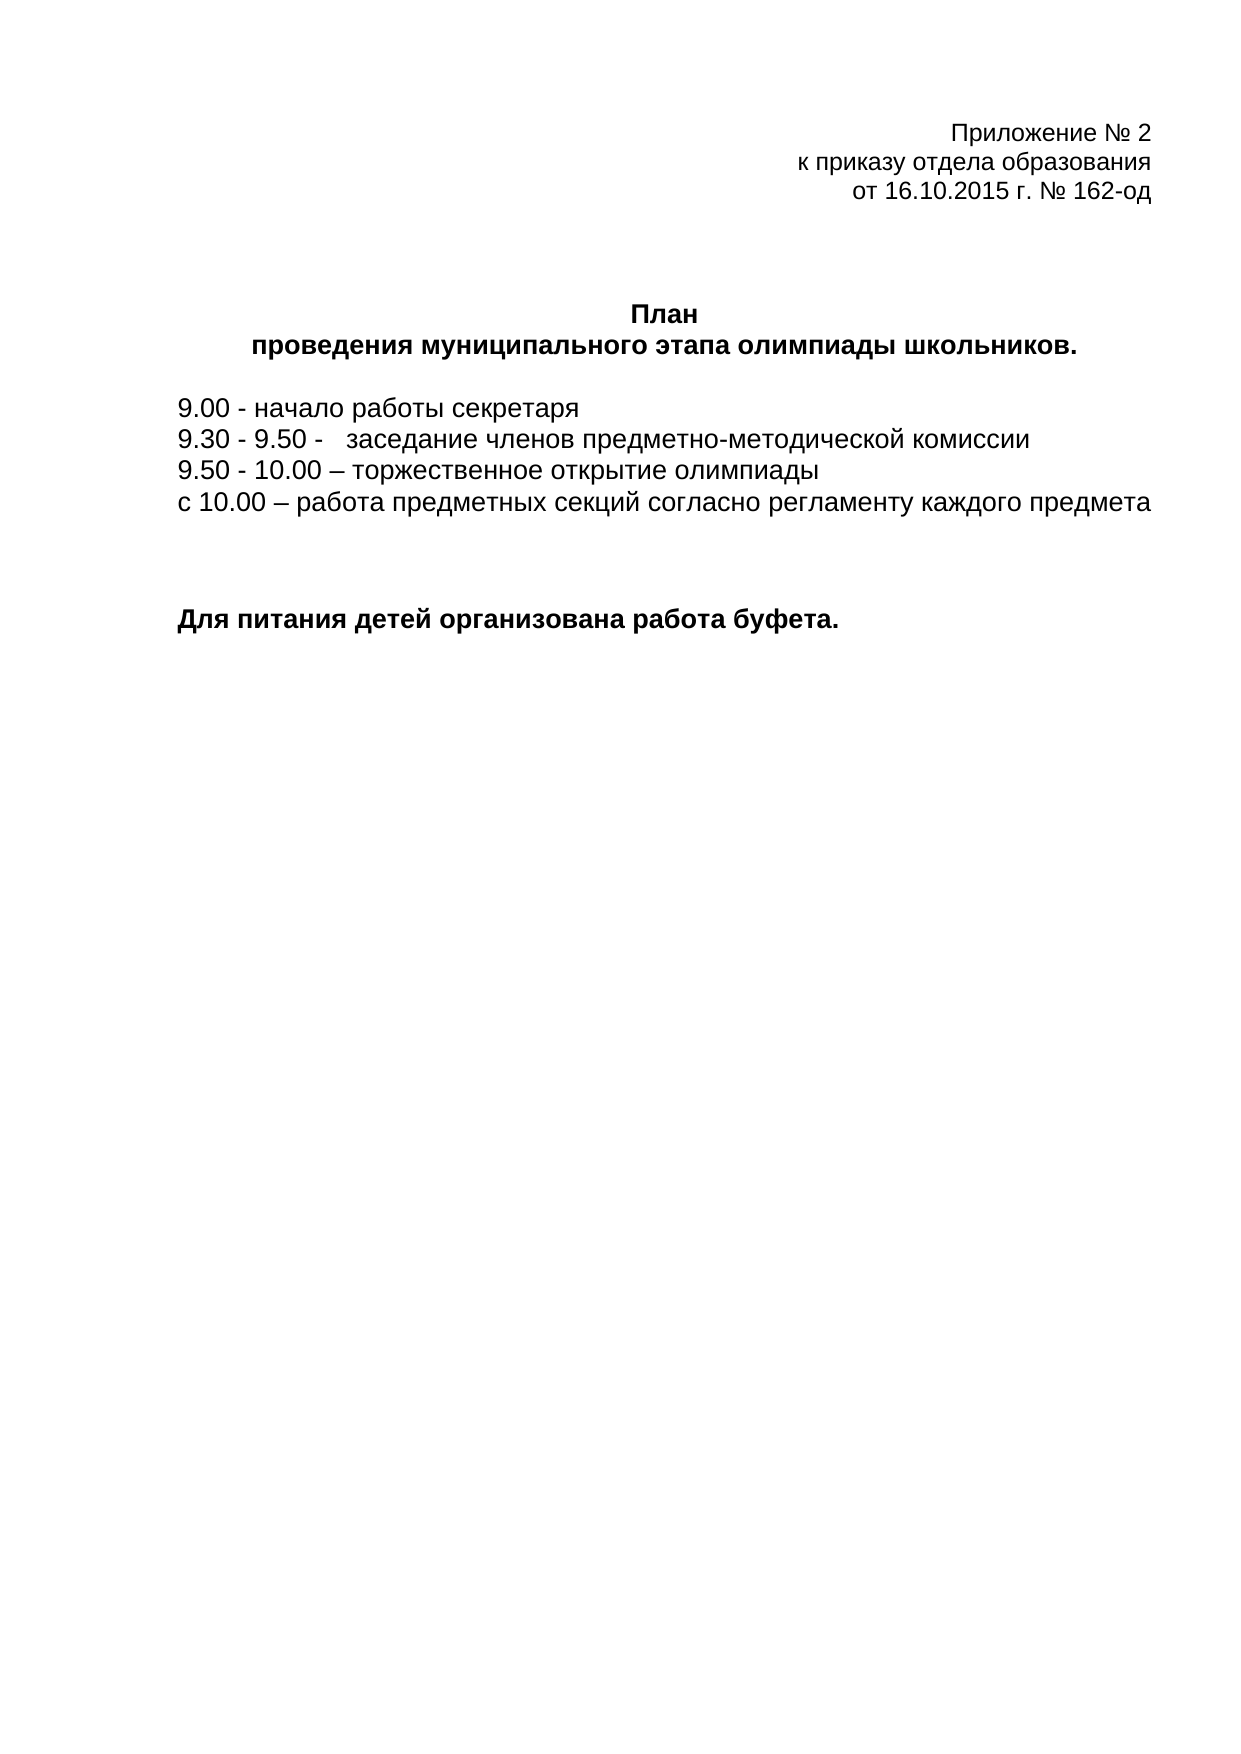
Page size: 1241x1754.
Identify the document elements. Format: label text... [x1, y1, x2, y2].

text с 10.00 – работа предметных секций согласно регламенту каждого предмета [177, 486, 1152, 517]
text 9.50 - 10.00 – торжественное открытие олимпиады [177, 454, 1152, 486]
text Приложение № 2 [177, 118, 1152, 147]
text Для питания детей организована работа буфета. [177, 603, 1152, 635]
text 9.30 - 9.50 - заседание членов предметно-методической комиссии [177, 423, 1152, 454]
text проведения муниципального этапа олимпиады школьников. [177, 329, 1152, 361]
text к приказу отдела образования [177, 147, 1152, 176]
text от 16.10.2015 г. № 162-од [177, 176, 1152, 204]
text План [177, 298, 1152, 329]
text 9.00 - начало работы секретаря [177, 392, 1152, 423]
